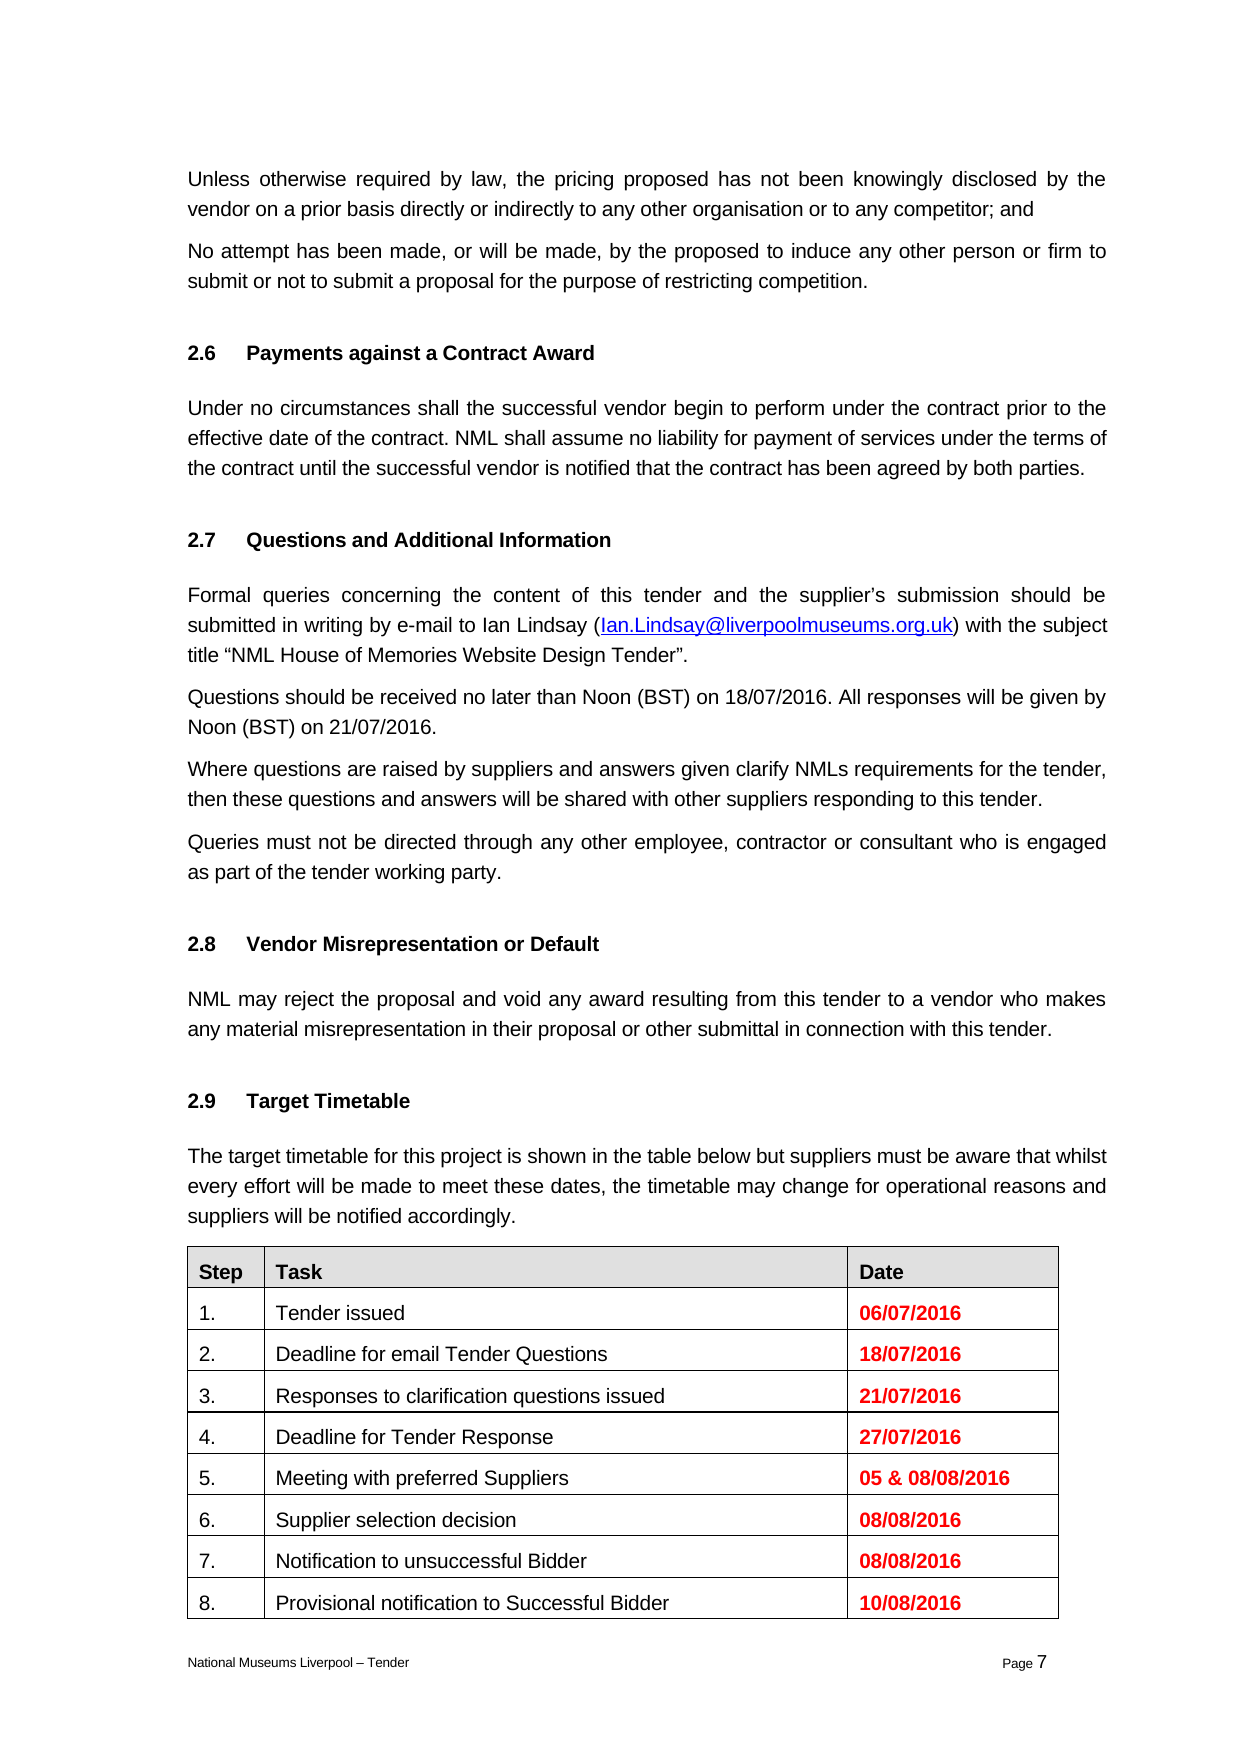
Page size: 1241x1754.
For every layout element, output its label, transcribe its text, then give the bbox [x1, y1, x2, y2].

table_header Task [265, 1247, 847, 1287]
table_cell 08/08/2016 [848, 1536, 1058, 1577]
table_cell Notification to unsuccessful Bidder [265, 1536, 847, 1577]
table_cell Provisional notification to Successful Bidder [265, 1578, 847, 1618]
text The target timetable for this project is shown in the table below but suppliers must be aware that whilst every effort will be made to meet these dates, the timetable may change for operational reasons and suppliers will be notified accordingly. [187, 1144, 1107, 1227]
text Formal queries concerning the content of this tender and the supplier’s submission should be submitted in writing by e-mail to Ian Lindsay (Ian.Lindsay@liverpoolmuseums.org.uk) with the subject title “NML House of Memories Website Design Tender”. [187, 583, 1107, 667]
table_cell 5. [188, 1454, 264, 1494]
text Questions should be received no later than Noon (BST) on 18/07/2016. All responses will be given by Noon (BST) on 21/07/2016. [187, 685, 1107, 739]
table_header Date [848, 1247, 1058, 1287]
text Under no circumstances shall the successful vendor begin to perform under the contract prior to the effective date of the contract. NML shall assume no liability for payment of services under the terms of the contract until the successful vendor is notified that the contract has been agreed by both parties. [187, 396, 1107, 479]
table_cell Deadline for Tender Response [265, 1413, 847, 1453]
table_cell 8. [188, 1578, 264, 1618]
text NML may reject the proposal and void any award resulting from this tender to a vendor who makes any material misrepresentation in their proposal or other submittal in connection with this tender. [187, 987, 1107, 1041]
table_cell 27/07/2016 [848, 1413, 1058, 1453]
text Where questions are raised by suppliers and answers given clarify NMLs requirements for the tender, then these questions and answers will be shared with other suppliers responding to this tender. [187, 757, 1107, 811]
subtitle Payments against a Contract Award [187, 341, 1107, 365]
table_cell 08/08/2016 [848, 1495, 1058, 1535]
text Unless otherwise required by law, the pricing proposed has not been knowingly disclosed by the vendor on a prior basis directly or indirectly to any other organisation or to any competitor; and [187, 166, 1107, 220]
table_cell Responses to clarification questions issued [265, 1371, 847, 1411]
table_cell 21/07/2016 [848, 1371, 1058, 1411]
table_cell 18/07/2016 [848, 1330, 1058, 1370]
table_cell 6. [188, 1495, 264, 1535]
table_cell 2. [188, 1330, 264, 1370]
table_cell Supplier selection decision [265, 1495, 847, 1535]
table_cell Meeting with preferred Suppliers [265, 1454, 847, 1494]
text No attempt has been made, or will be made, by the proposed to induce any other person or firm to submit or not to submit a proposal for the purpose of restricting competition. [187, 239, 1107, 293]
table_cell 05 & 08/08/2016 [848, 1454, 1058, 1494]
subtitle Vendor Misrepresentation or Default [187, 932, 1107, 956]
table_header Step [188, 1247, 264, 1287]
text Queries must not be directed through any other employee, contractor or consultant who is engaged as part of the tender working party. [187, 829, 1107, 883]
subtitle Target Timetable [187, 1089, 1107, 1113]
subtitle Questions and Additional Information [187, 528, 1107, 552]
table_cell Deadline for email Tender Questions [265, 1330, 847, 1370]
table_cell 06/07/2016 [848, 1288, 1058, 1329]
table_cell 1. [188, 1288, 264, 1329]
table_cell 7. [188, 1536, 264, 1577]
table_cell 3. [188, 1371, 264, 1411]
table_cell Tender issued [265, 1288, 847, 1329]
table_cell 4. [188, 1413, 264, 1453]
table_cell 10/08/2016 [848, 1578, 1058, 1618]
